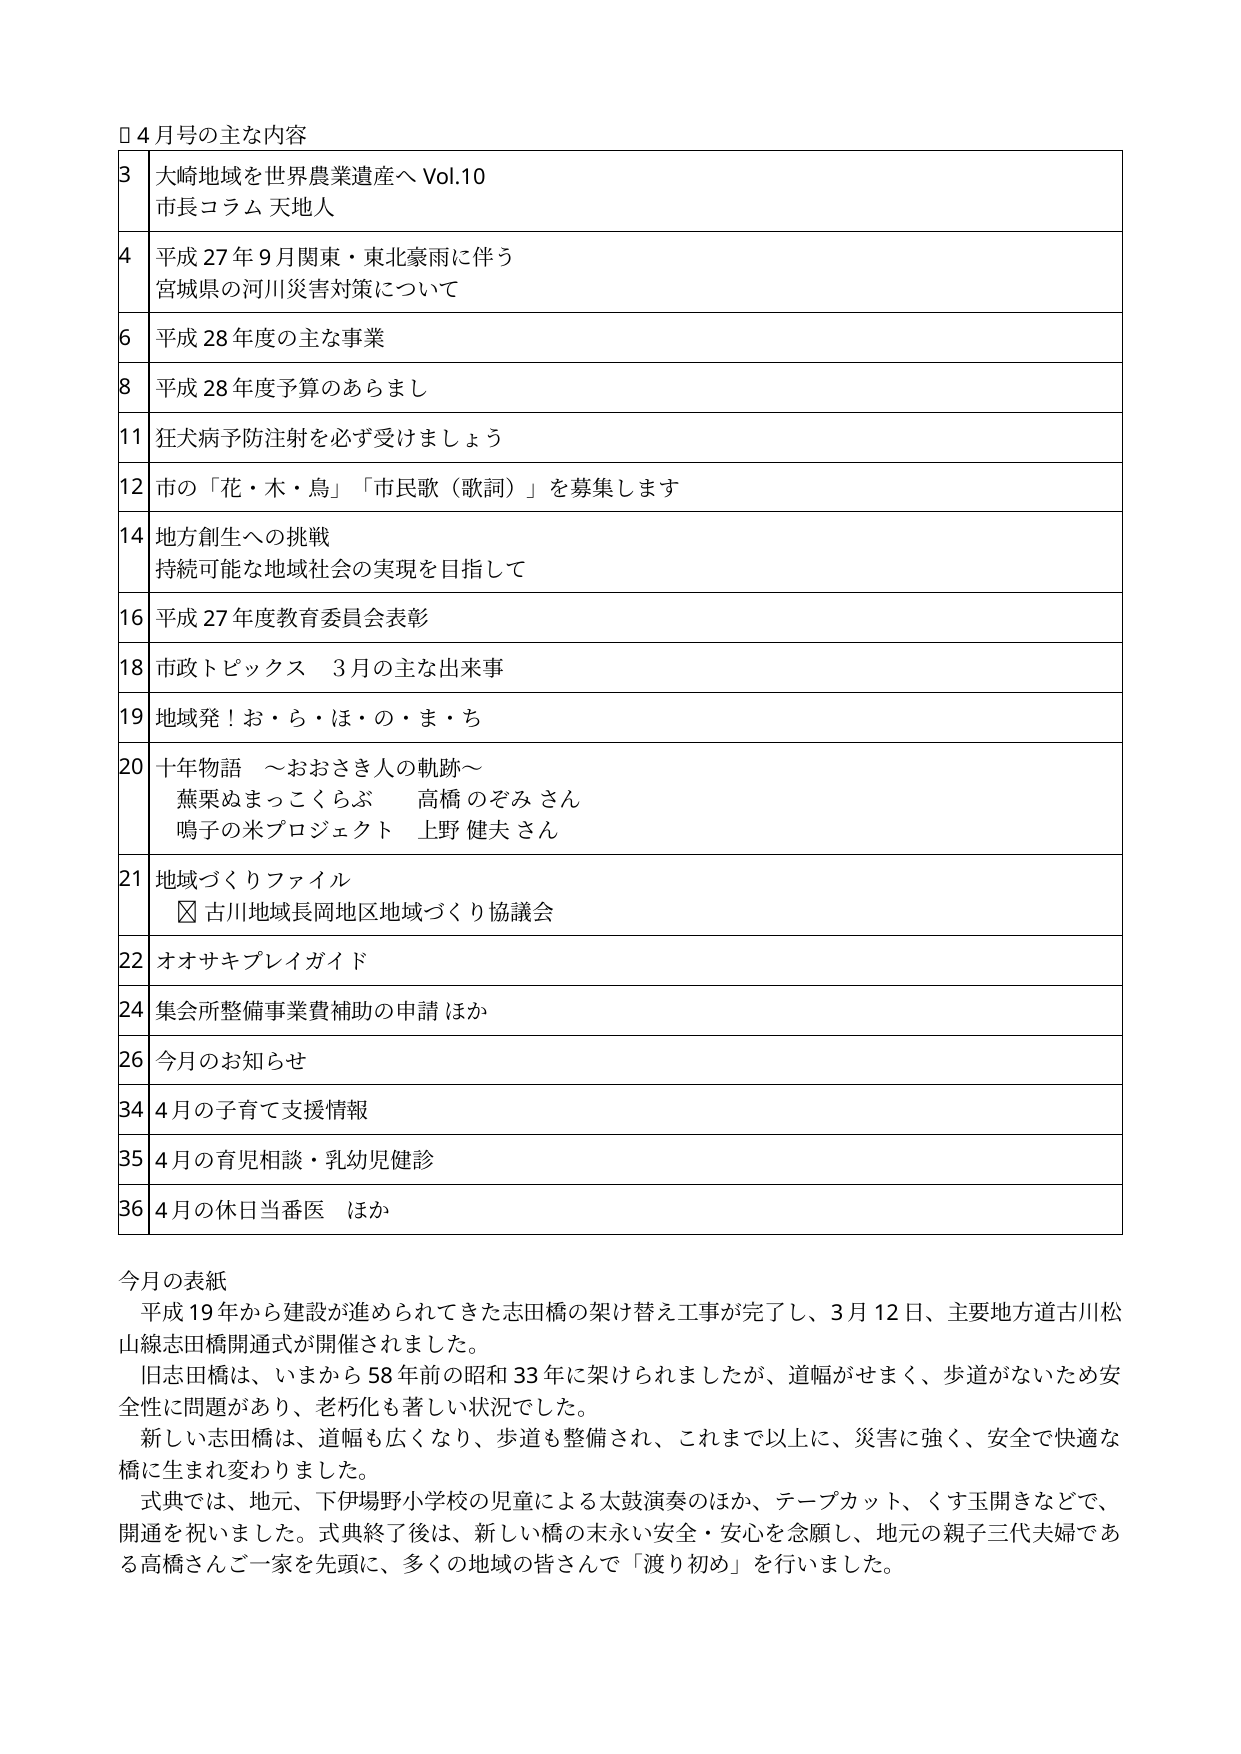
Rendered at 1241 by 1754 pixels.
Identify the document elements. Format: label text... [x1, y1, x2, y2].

table_cell 8 [119, 363, 148, 412]
table_cell 4月の育児相談・乳幼児健診 [150, 1135, 1122, 1184]
table_cell 14 [119, 512, 148, 592]
text 平成19年から建設が進められてきた志田橋の架け替え工事が完了し、3月12日、主要地方道古川松山線志田橋開通式が開催されました。 [118, 1295, 1122, 1358]
table_cell 平成27年9月関東・東北豪雨に伴う 宮城県の河川災害対策について [150, 232, 1122, 312]
table_cell 地域づくりファイル  古川地域長岡地区地域づくり協議会 [150, 855, 1122, 935]
table_cell 市政トピックス ３月の主な出来事 [150, 643, 1122, 692]
table_cell 24 [119, 986, 148, 1034]
table_cell 地方創生への挑戦 持続可能な地域社会の実現を目指して [150, 512, 1122, 592]
table_header 3 [119, 151, 148, 231]
table_cell 4 [119, 232, 148, 312]
table_cell 34 [119, 1085, 148, 1134]
table_cell 11 [119, 413, 148, 461]
table_header 大崎地域を世界農業遺産へ Vol.10 市長コラム 天地人 [150, 151, 1122, 231]
table_cell 36 [119, 1185, 148, 1234]
table_cell 今月のお知らせ [150, 1036, 1122, 1084]
table_cell 市の「花・木・鳥」「市民歌（歌詞）」を募集します [150, 463, 1122, 511]
table_cell 平成28年度予算のあらまし [150, 363, 1122, 412]
table_cell 4月の休日当番医 ほか [150, 1185, 1122, 1234]
table_cell 地域発！お・ら・ほ・の・ま・ち [150, 693, 1122, 741]
table_cell 4月の子育て支援情報 [150, 1085, 1122, 1134]
table_cell 集会所整備事業費補助の申請 ほか [150, 986, 1122, 1034]
text  4月号の主な内容 [118, 118, 1122, 150]
table_cell 18 [119, 643, 148, 692]
table_cell 6 [119, 313, 148, 362]
table_cell 16 [119, 593, 148, 642]
table_cell 20 [119, 743, 148, 854]
text 旧志田橋は、いまから58年前の昭和33年に架けられましたが、道幅がせまく、歩道がないため安全性に問題があり、老朽化も著しい状況でした。 [118, 1358, 1122, 1421]
table_cell 26 [119, 1036, 148, 1084]
text 式典では、地元、下伊場野小学校の児童による太鼓演奏のほか、テープカット、くす玉開きなどで、開通を祝いました。式典終了後は、新しい橋の末永い安全・安心を念願し、地元の親子三代夫婦である高橋さんご一家を先頭に、多くの地域の皆さんで「渡り初め」を行いました。 [118, 1484, 1122, 1579]
table_cell 狂犬病予防注射を必ず受けましょう [150, 413, 1122, 461]
table_cell 平成27年度教育委員会表彰 [150, 593, 1122, 642]
text 新しい志田橋は、道幅も広くなり、歩道も整備され、これまで以上に、災害に強く、安全で快適な橋に生まれ変わりました。 [118, 1421, 1122, 1484]
table_cell 十年物語 ～おおさき人の軌跡～ 蕪栗ぬまっこくらぶ 高橋 のぞみ さん 鳴子の米プロジェクト 上野 健夫 さん [150, 743, 1122, 854]
text 今月の表紙 [118, 1264, 1122, 1295]
table_cell 19 [119, 693, 148, 741]
table_cell 平成28年度の主な事業 [150, 313, 1122, 362]
table_cell 21 [119, 855, 148, 935]
table_cell オオサキプレイガイド [150, 936, 1122, 985]
table_cell 35 [119, 1135, 148, 1184]
table_cell 22 [119, 936, 148, 985]
table_cell 12 [119, 463, 148, 511]
